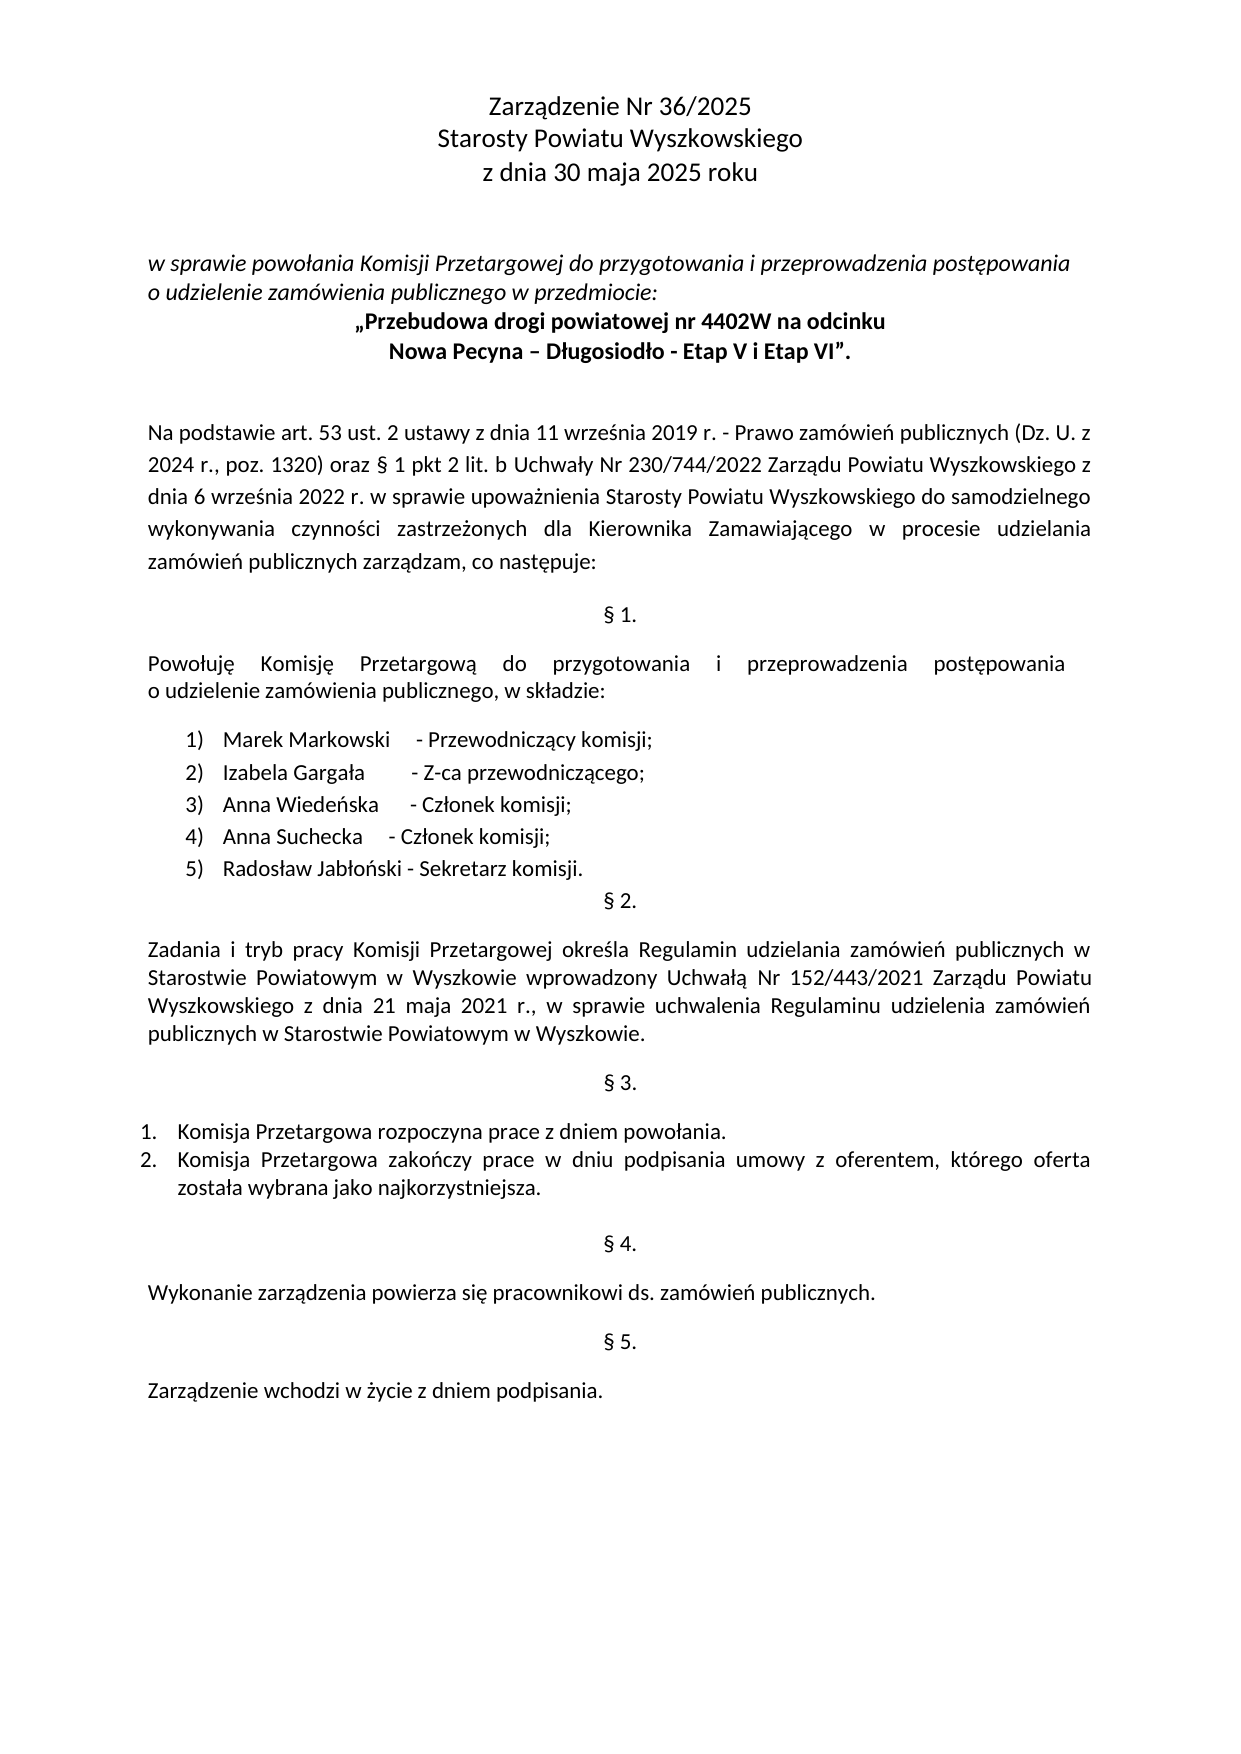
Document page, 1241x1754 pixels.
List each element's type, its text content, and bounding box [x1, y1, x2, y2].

text Na podstawie art. 53 ust. 2 ustawy z dnia 11 września 2019 r. - Prawo zamówień publicznych (Dz. U. z 2024 r., poz. 1320) oraz § 1 pkt 2 lit. b Uchwały Nr 230/744/2022 Zarządu Powiatu Wyszkowskiego z dnia 6 września 2022 r. w sprawie upoważnienia Starosty Powiatu Wyszkowskiego do samodzielnego wykonywania czynności zastrzeżonych dla Kierownika Zamawiającego w procesie udzielania zamówień publicznych zarządzam, co następuje: [148, 418, 1093, 575]
text z dnia 30 maja 2025 roku [148, 155, 1093, 188]
text § 1. [148, 600, 1093, 628]
text § 3. [148, 1068, 1093, 1096]
list Komisja Przetargowa zakończy prace w dniu podpisania umowy z oferentem, którego oferta została wybrana jako najkorzystniejsza. [140, 1145, 1093, 1201]
text Powołuję Komisję Przetargową do przygotowania i przeprowadzenia postępowania o udzielenie zamówienia publicznego, w składzie: [148, 649, 1093, 705]
list Anna Suchecka - Członek komisji; [185, 822, 1093, 850]
text Wykonanie zarządzenia powierza się pracownikowi ds. zamówień publicznych. [148, 1278, 1093, 1306]
list Izabela Gargała - Z-ca przewodniczącego; [185, 758, 1093, 786]
list § 4. [148, 1229, 1093, 1257]
text Zadania i tryb pracy Komisji Przetargowej określa Regulamin udzielania zamówień publicznych w Starostwie Powiatowym w Wyszkowie wprowadzony Uchwałą Nr 152/443/2021 Zarządu Powiatu Wyszkowskiego z dnia 21 maja 2021 r., w sprawie uchwalenia Regulaminu udzielenia zamówień publicznych w Starostwie Powiatowym w Wyszkowie. [148, 935, 1093, 1047]
list Komisja Przetargowa rozpoczyna prace z dniem powołania. [140, 1117, 1093, 1145]
text § 5. [148, 1327, 1093, 1355]
list w sprawie powołania Komisji Przetargowej do przygotowania i przeprowadzenia postępowania [148, 248, 1093, 277]
list Radosław Jabłoński - Sekretarz komisji. [185, 854, 1093, 882]
list Anna Wiedeńska - Członek komisji; [185, 790, 1093, 818]
text Zarządzenie wchodzi w życie z dniem podpisania. [148, 1376, 1093, 1404]
list „Przebudowa drogi powiatowej nr 4402W na odcinku [148, 306, 1093, 336]
list o udzielenie zamówienia publicznego w przedmiocie: [148, 277, 1093, 306]
text Zarządzenie Nr 36/2025 [148, 89, 1093, 122]
text Starosty Powiatu Wyszkowskiego [148, 122, 1093, 155]
list Nowa Pecyna – Długosiodło - Etap V i Etap VI”. [148, 336, 1093, 365]
list Marek Markowski - Przewodniczący komisji; [185, 726, 1093, 753]
list § 2. [148, 886, 1093, 914]
